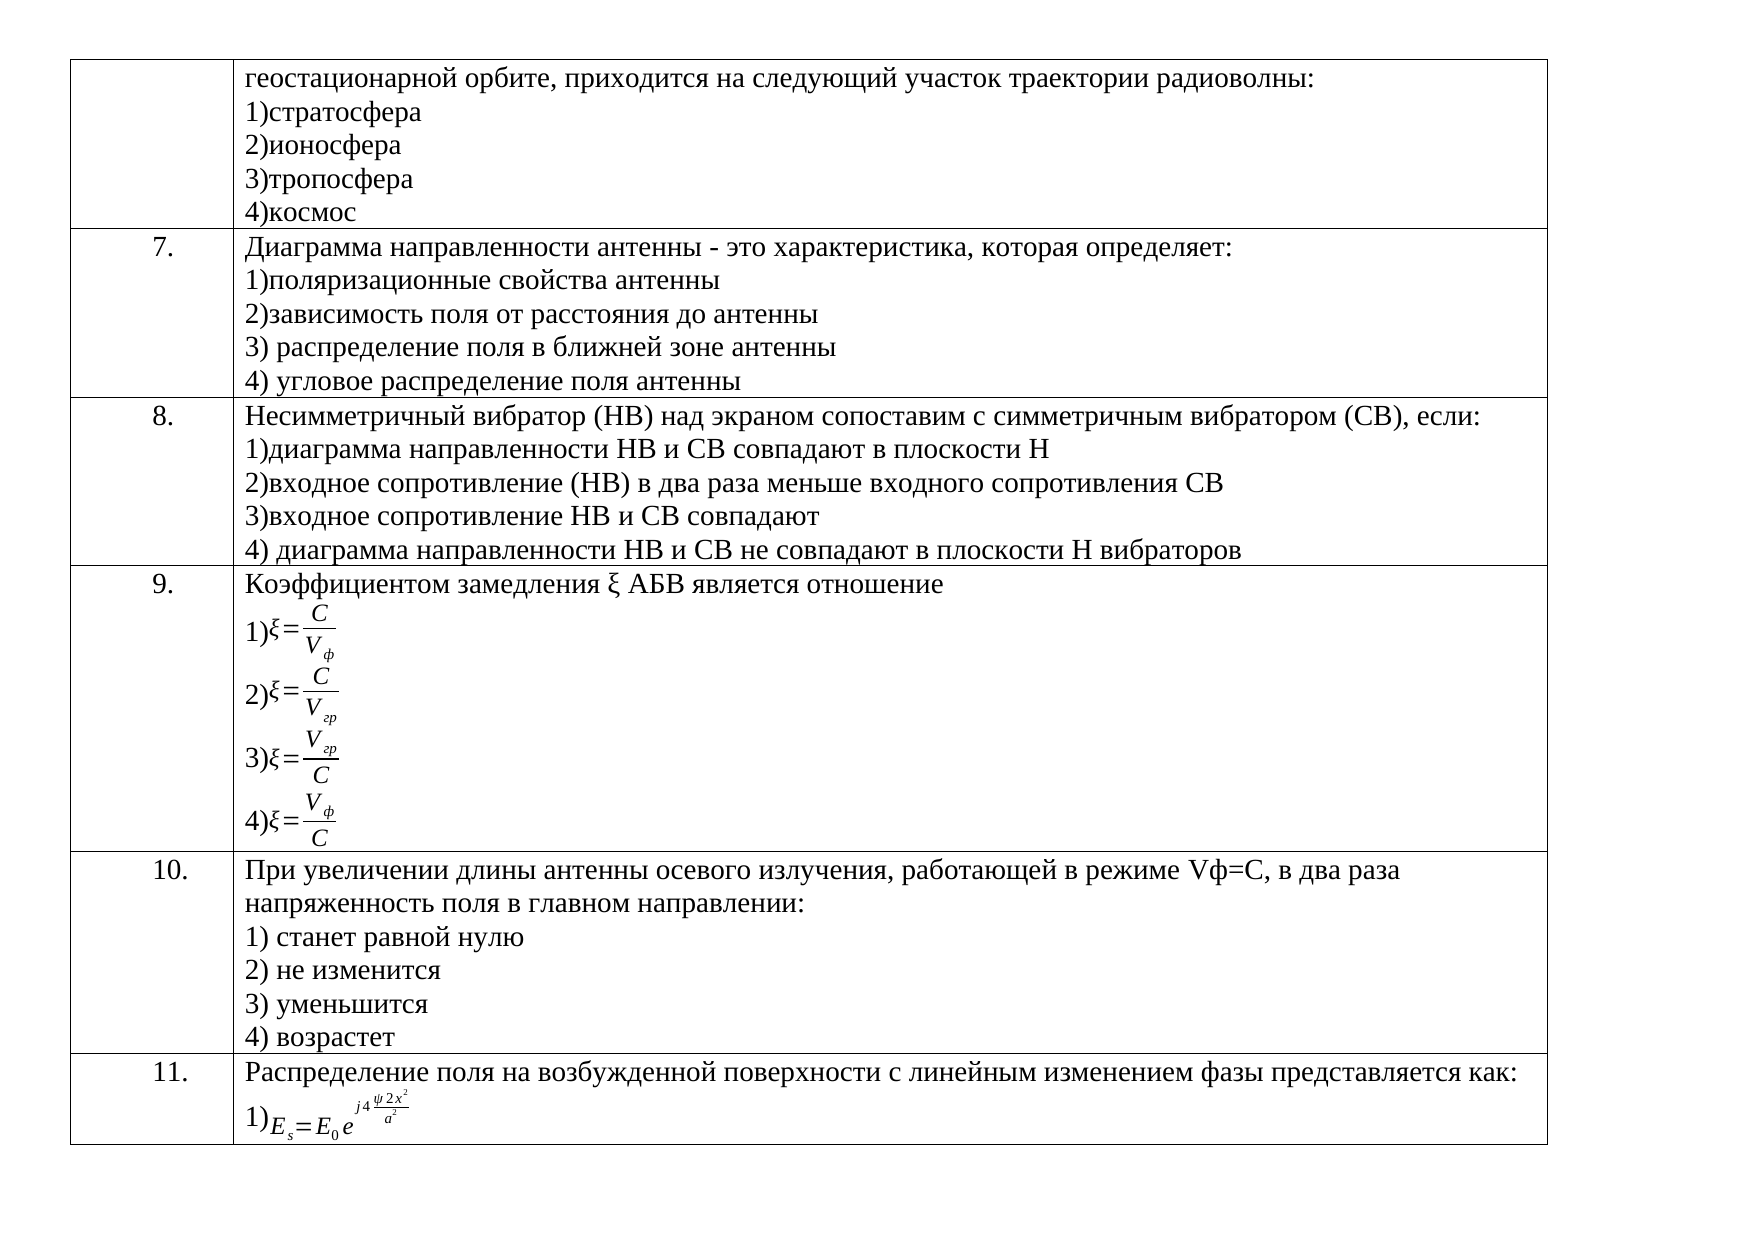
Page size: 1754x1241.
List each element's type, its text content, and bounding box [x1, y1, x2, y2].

table_cell При увеличении длины антенны осевого излучения, работающей в режиме Vф=С, в два раза напряженность поля в главном направлении: 1) станет равной нулю 2) не изменится 3) уменьшится 4) возрастет [234, 852, 1547, 1053]
table_cell Коэффициентом замедления ξ АБВ является отношение 1) 2) 3) 4) [234, 566, 1547, 851]
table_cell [234, 60, 1547, 228]
table_cell [71, 852, 233, 1053]
table_cell [71, 1054, 233, 1144]
table_cell Несимметричный вибратор (НВ) над экраном сопоставим с симметричным вибратором (СВ), если: 1)диаграмма направленности НВ и СВ совпадают в плоскости Н 2)входное сопротивление (НВ) в два раза меньше входного сопротивления СВ 3)входное сопротивление НВ и СВ совпадают 4) диаграмма направленности НВ и СВ не совпадают в плоскости Н вибраторов [234, 398, 1547, 565]
table_cell [71, 566, 233, 851]
table_cell Диаграмма направленности антенны - это характеристика, которая определяет: 1)поляризационные свойства антенны 2)зависимость поля от расстояния до антенны 3) распределение поля в ближней зоне антенны 4) угловое распределение поля антенны [234, 229, 1547, 397]
table_cell [71, 229, 233, 397]
table_cell [71, 398, 233, 565]
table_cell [234, 1054, 1547, 1144]
table_cell [71, 60, 233, 228]
